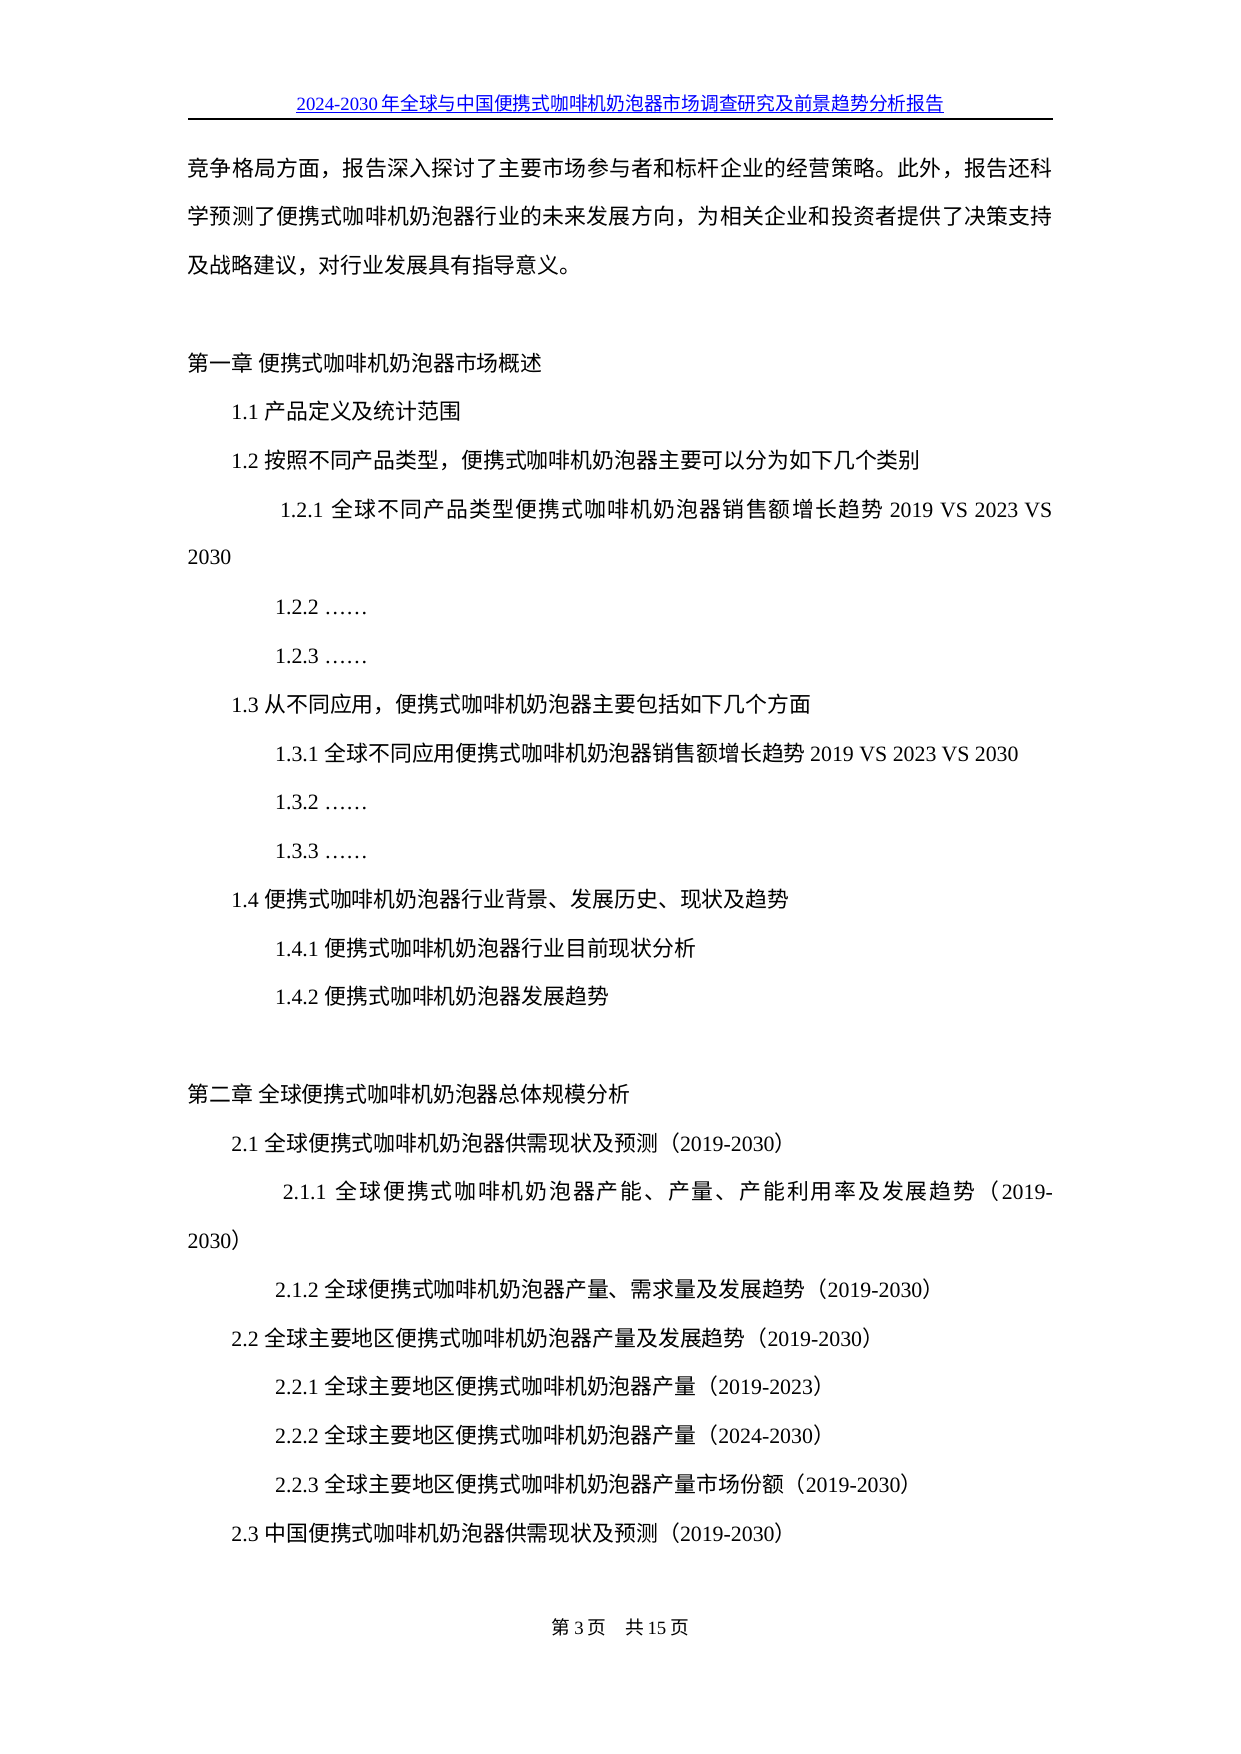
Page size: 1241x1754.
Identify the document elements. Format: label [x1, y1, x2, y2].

text [187, 150, 1053, 1548]
